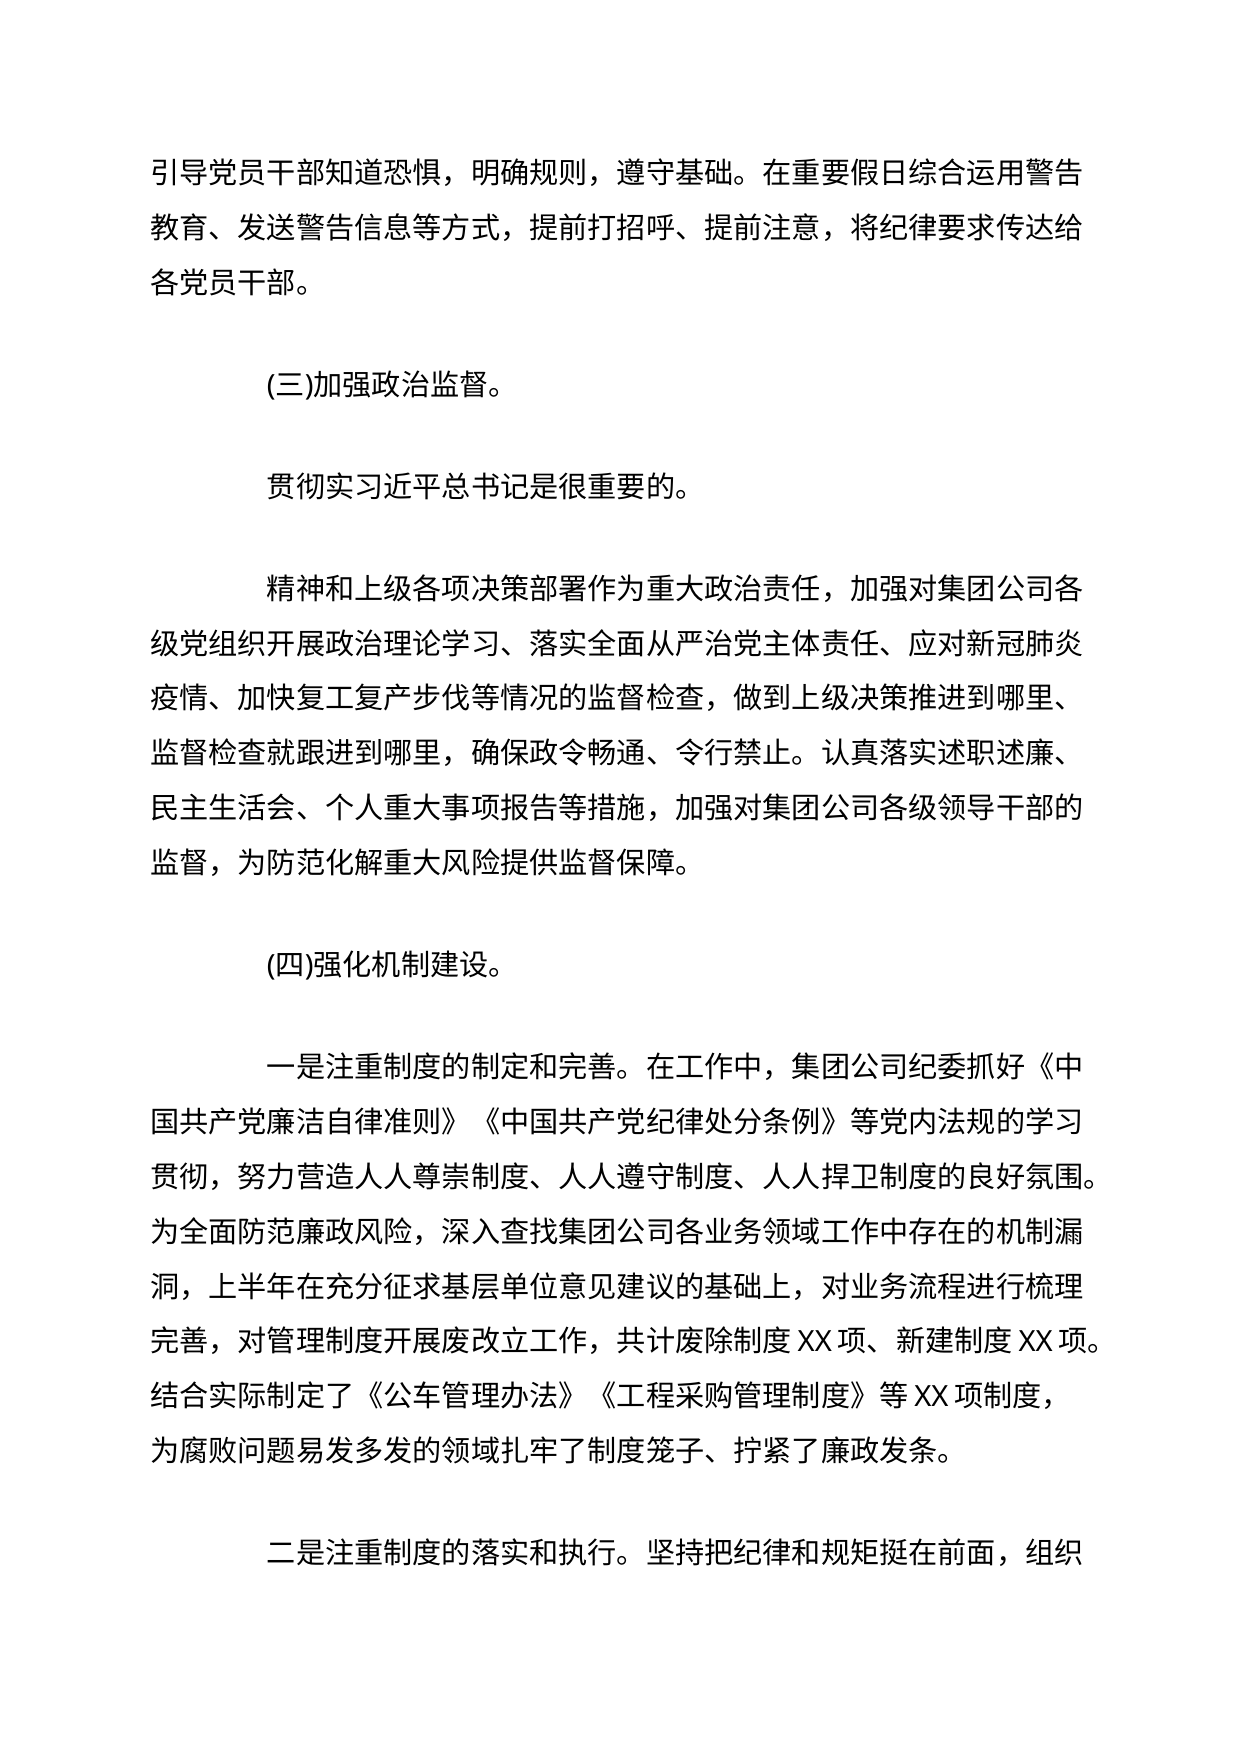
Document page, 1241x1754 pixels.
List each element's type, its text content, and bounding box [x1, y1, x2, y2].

text 精神和上级各项决策部署作为重大政治责任，加强对集团公司各级党组织开展政治理论学习、落实全面从严治党主体责任、应对新冠肺炎疫情、加快复工复产步伐等情况的监督检查，做到上级决策推进到哪里、监督检查就跟进到哪里，确保政令畅通、令行禁止。认真落实述职述廉、民主生活会、个人重大事项报告等措施，加强对集团公司各级领导干部的监督，为防范化解重大风险提供监督保障。 [150, 565, 1090, 882]
text (三)加强政治监督。 [150, 362, 1090, 404]
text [150, 1530, 1090, 1572]
text 贯彻实习近平总书记是很重要的。 [150, 463, 1090, 506]
text 一是注重制度的制定和完善。在工作中，集团公司纪委抓好《中国共产党廉洁自律准则》《中国共产党纪律处分条例》等党内法规的学习贯彻，努力营造人人尊崇制度、人人遵守制度、人人捍卫制度的良好氛围。为全面防范廉政风险，深入查找集团公司各业务领域工作中存在的机制漏洞，上半年在充分征求基层单位意见建议的基础上，对业务流程进行梳理完善，对管理制度开展废改立工作，共计废除制度XX项、新建制度XX项。结合实际制定了《公车管理办法》《工程采购管理制度》等XX项制度，为腐败问题易发多发的领域扎牢了制度笼子、拧紧了廉政发条。 [150, 1043, 1090, 1470]
text (四)强化机制建设。 [150, 942, 1090, 984]
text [150, 150, 1090, 302]
